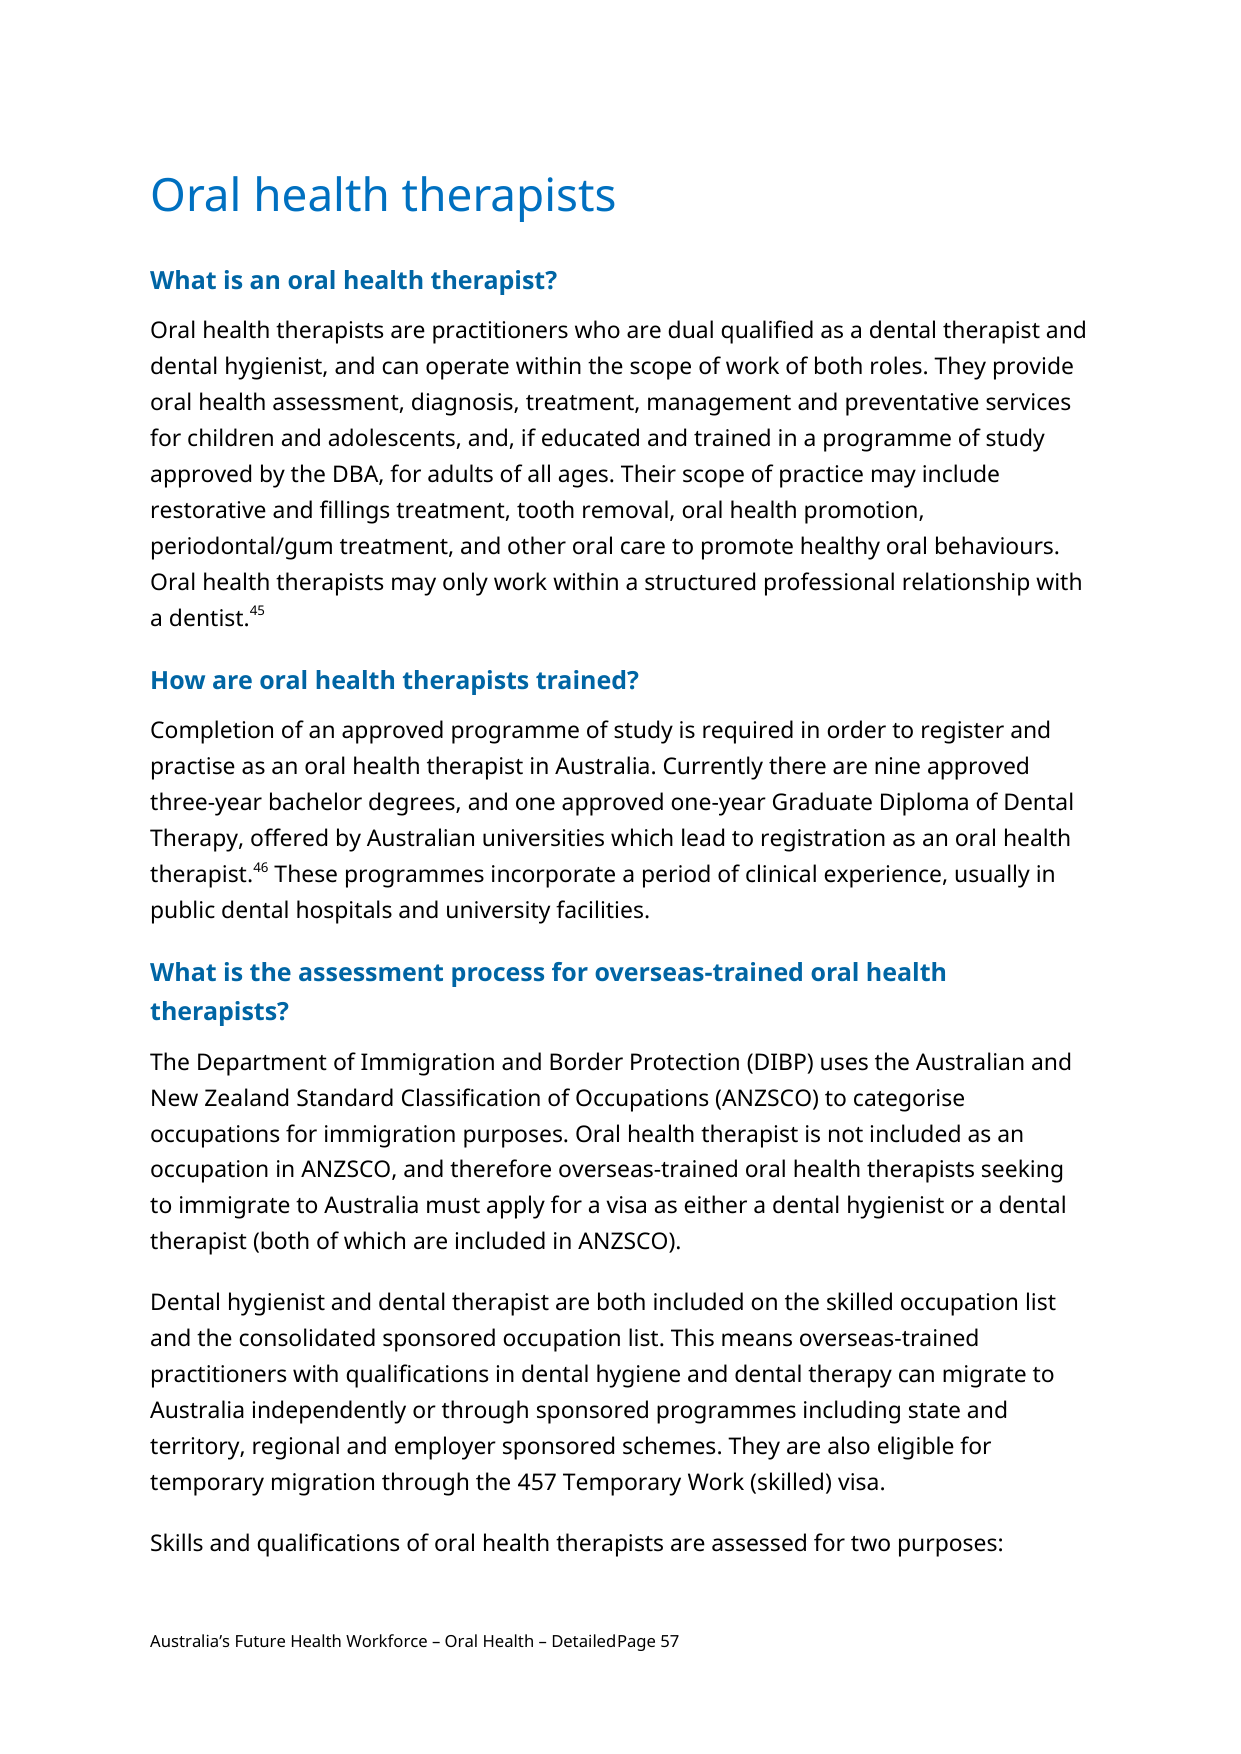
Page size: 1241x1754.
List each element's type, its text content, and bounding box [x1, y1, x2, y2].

text Dental hygienist and dental therapist are both included on the skilled occupation list and the consolidated sponsored occupation list. This means overseas-trained practitioners with qualifications in dental hygiene and dental therapy can migrate to Australia independently or through sponsored programmes including state and territory, regional and employer sponsored schemes. They are also eligible for temporary migration through the 457 Temporary Work (skilled) visa. [150, 1286, 1090, 1497]
text Oral health therapists are practitioners who are dual qualified as a dental therapist and dental hygienist, and can operate within the scope of work of both roles. They provide oral health assessment, diagnosis, treatment, management and preventative services for children and adolescents, and, if educated and trained in a programme of study approved by the DBA, for adults of all ages. Their scope of practice may include restorative and fillings treatment, tooth removal, oral health promotion, periodontal/gum treatment, and other oral care to promote healthy oral behaviours. Oral health therapists may only work within a structured professional relationship with a dentist. [150, 314, 1090, 633]
subtitle How are oral health therapists trained? [150, 662, 1090, 697]
text Completion of an approved programme of study is required in order to register and practise as an oral health therapist in Australia. Currently there are nine approved three-year bachelor degrees, and one approved one-year Graduate Diploma of Dental Therapy, offered by Australian universities which lead to registration as an oral health therapist. These programmes incorporate a period of clinical experience, usually in public dental hospitals and university facilities. [150, 714, 1090, 925]
subtitle What is the assessment process for overseas-trained oral health therapists? [150, 955, 1090, 1028]
text Skills and qualifications of oral health therapists are assessed for two purposes: [150, 1527, 1090, 1558]
subtitle Oral health therapists [150, 162, 1090, 225]
subtitle What is an oral health therapist? [150, 262, 1090, 296]
text The Department of Immigration and Border Protection (DIBP) uses the Australian and New Zealand Standard Classification of Occupations (ANZSCO) to categorise occupations for immigration purposes. Oral health therapist is not included as an occupation in ANZSCO, and therefore overseas-trained oral health therapists seeking to immigrate to Australia must apply for a visa as either a dental hygienist or a dental therapist (both of which are included in ANZSCO). [150, 1046, 1090, 1257]
